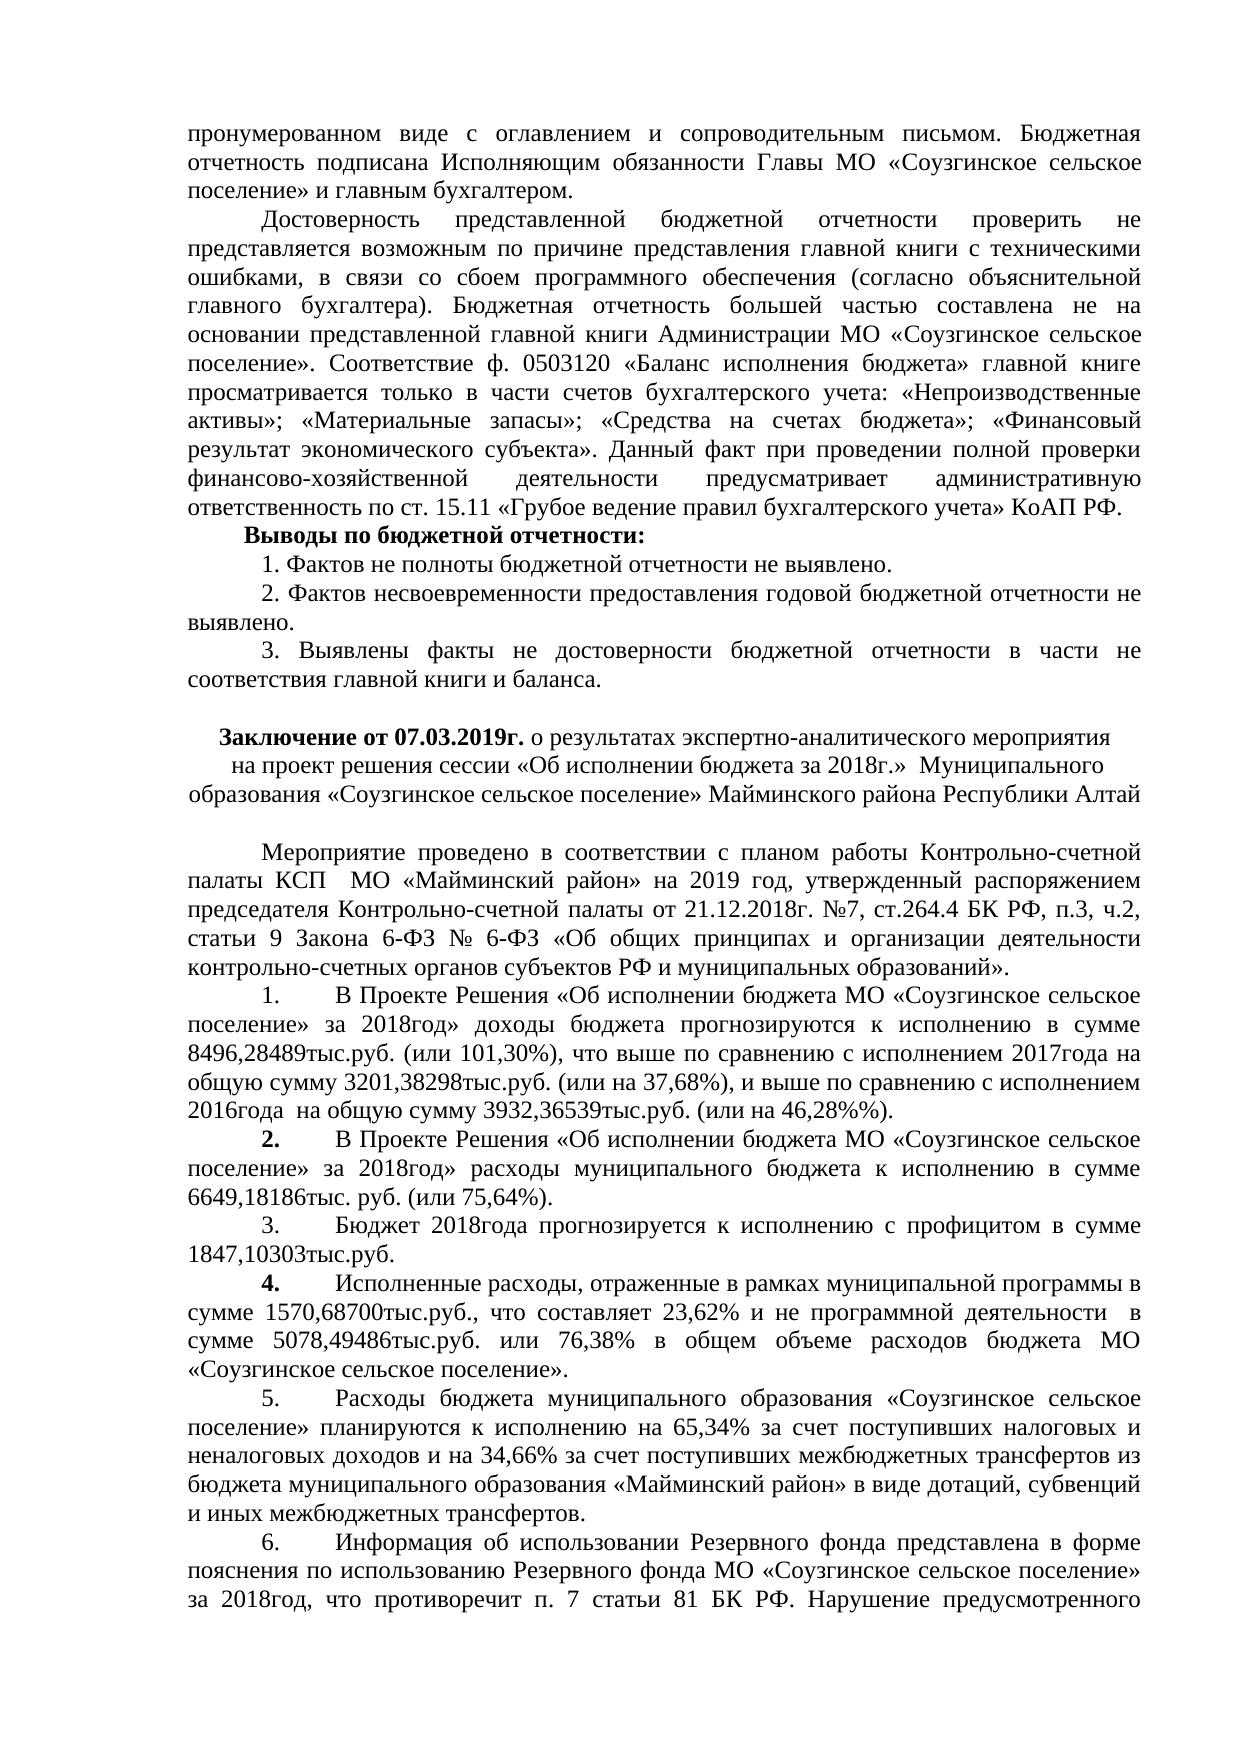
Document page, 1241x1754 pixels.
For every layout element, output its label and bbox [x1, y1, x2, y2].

table_cell [176, 118, 1153, 722]
table_cell [176, 722, 1153, 1613]
